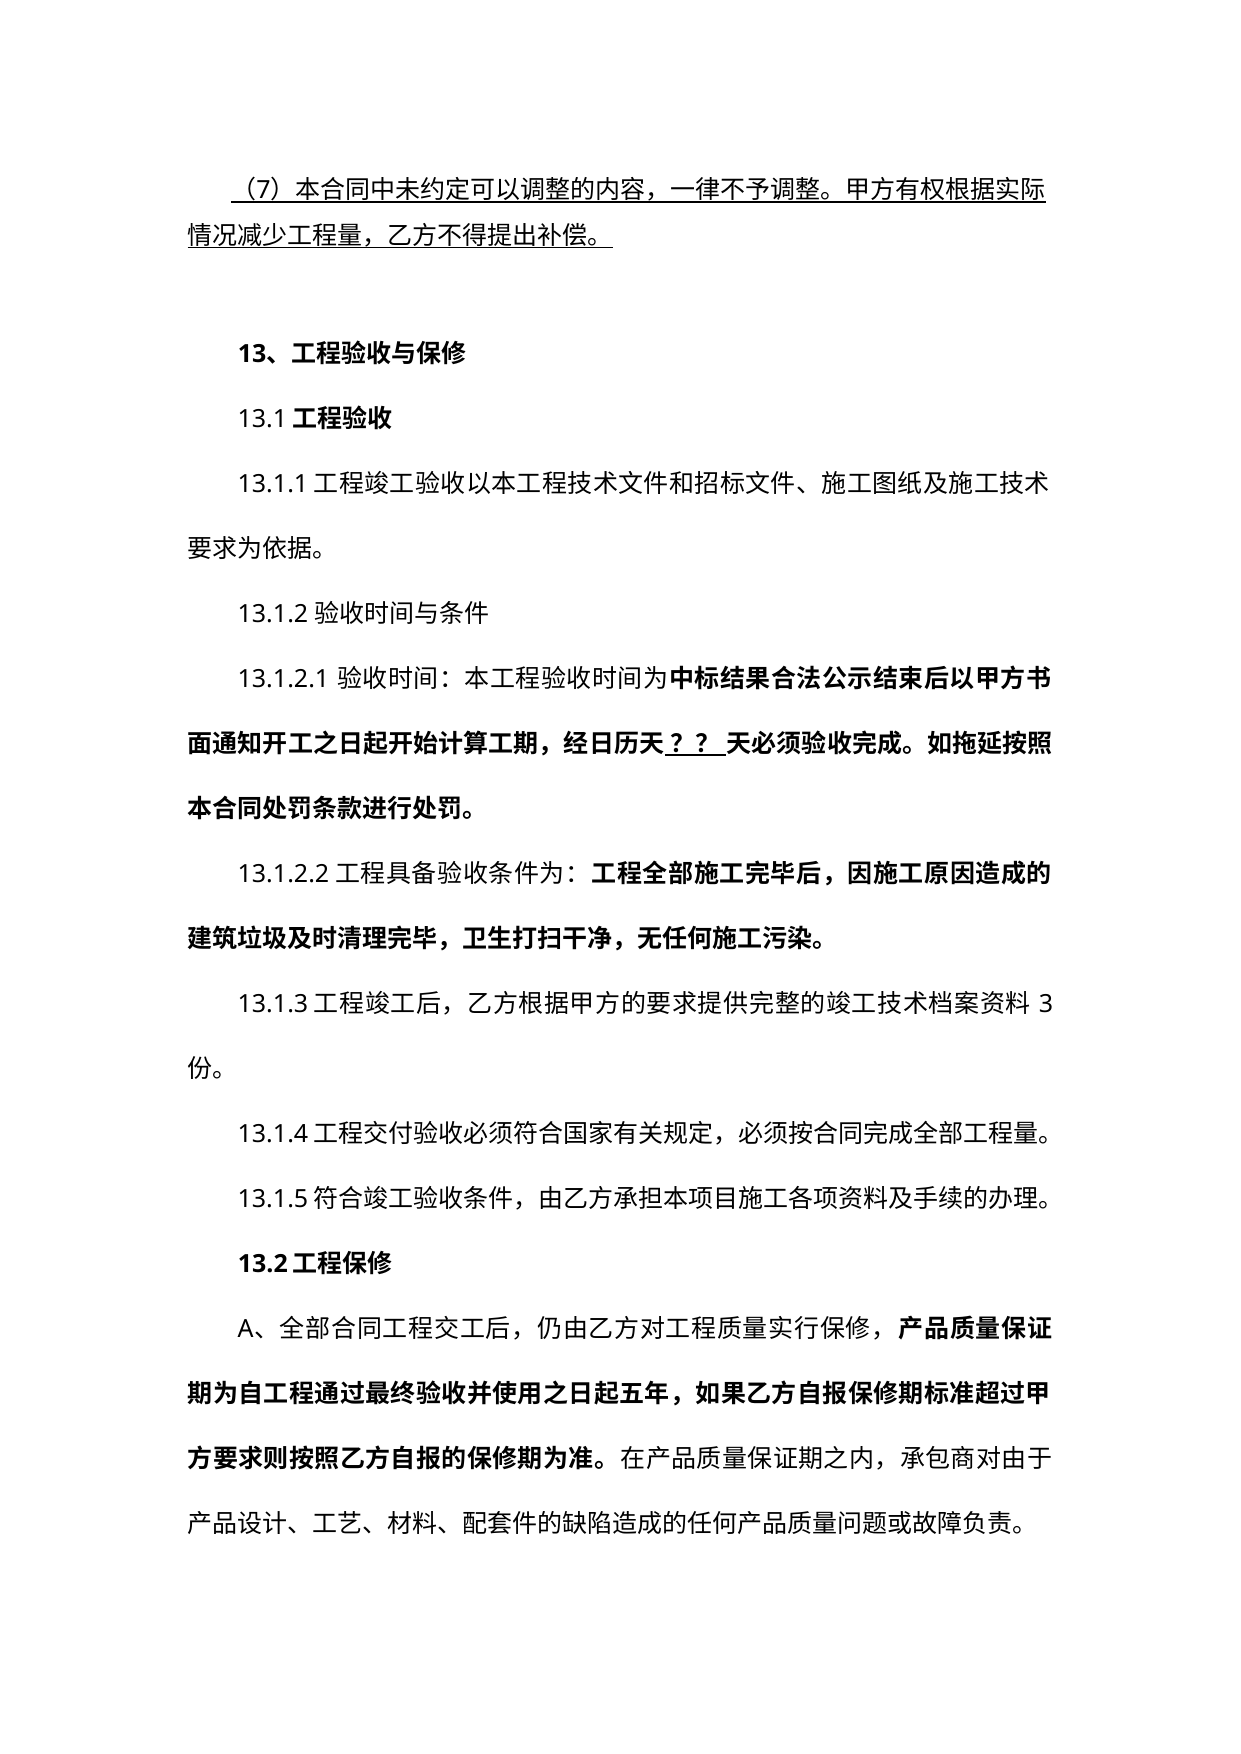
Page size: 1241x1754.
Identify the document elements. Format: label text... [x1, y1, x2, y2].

text 13.1.5符合竣工验收条件，由乙方承担本项目施工各项资料及手续的办理。 [187, 1164, 1053, 1229]
text A、全部合同工程交工后，仍由乙方对工程质量实行保修，产品质量保证期为自工程通过最终验收并使用之日起五年，如果乙方自报保修期标准超过甲方要求则按照乙方自报的保修期为准。在产品质量保证期之内，承包商对由于产品设计、工艺、材料、配套件的缺陷造成的任何产品质量问题或故障负责。 [187, 1294, 1053, 1554]
text 13.1工程验收 [187, 384, 1053, 449]
text 13.1.2.1 验收时间：本工程验收时间为中标结果合法公示结束后以甲方书面通知开工之日起开始计算工期，经日历天 ？？ 天必须验收完成。如拖延按照本合同处罚条款进行处罚。 [187, 644, 1053, 839]
text 13、工程验收与保修 [187, 319, 1053, 384]
text 13.1.3工程竣工后，乙方根据甲方的要求提供完整的竣工技术档案资料3份。 [187, 969, 1053, 1099]
text 13.2工程保修 [187, 1229, 1053, 1294]
text （7）本合同中未约定可以调整的内容，一律不予调整。甲方有权根据实际情况减少工程量，乙方不得提出补偿。 [187, 162, 1053, 254]
text 13.1.4工程交付验收必须符合国家有关规定，必须按合同完成全部工程量。 [187, 1099, 1053, 1164]
text 13.1.2 验收时间与条件 [187, 579, 1053, 644]
text 13.1.2.2工程具备验收条件为：工程全部施工完毕后，因施工原因造成的建筑垃圾及时清理完毕，卫生打扫干净，无任何施工污染。 [187, 839, 1053, 969]
text 13.1.1工程竣工验收以本工程技术文件和招标文件、施工图纸及施工技术要求为依据。 [187, 449, 1053, 579]
